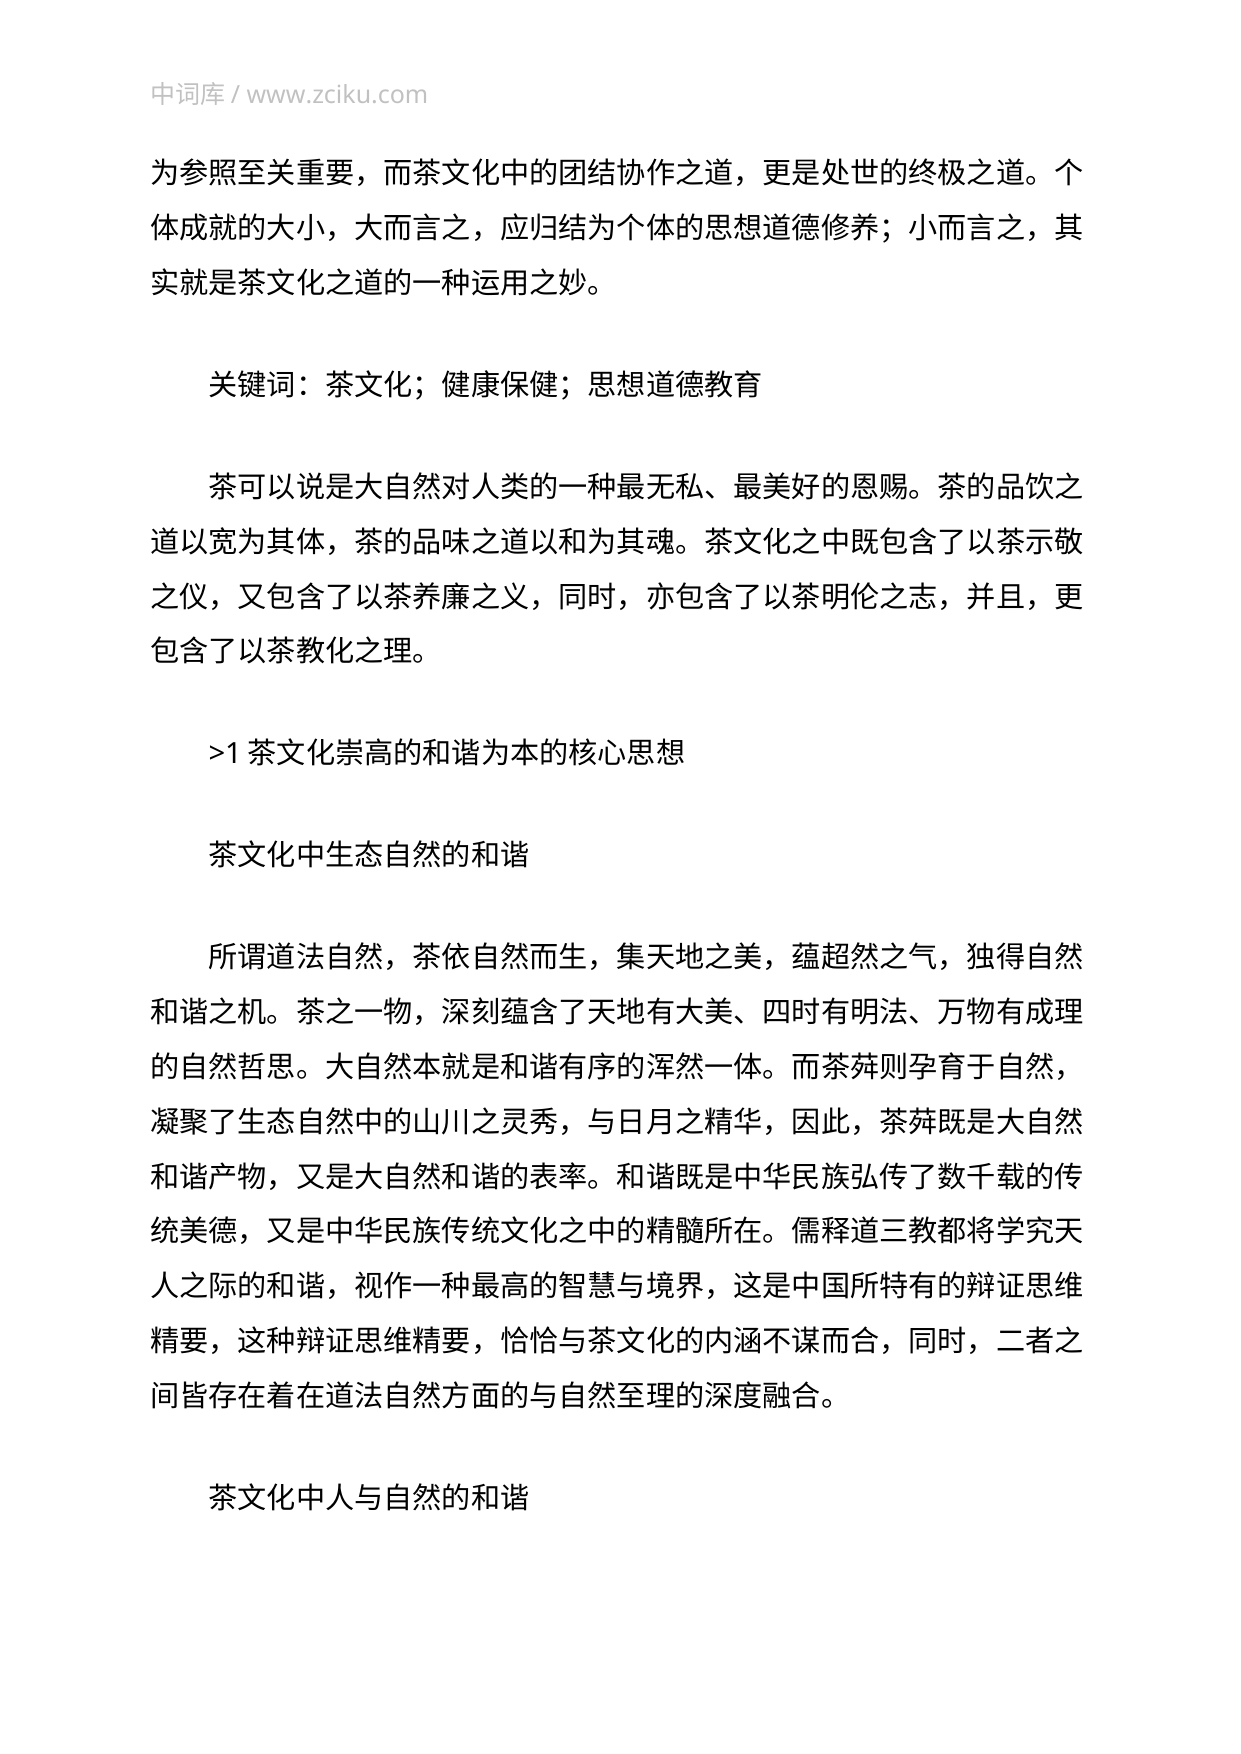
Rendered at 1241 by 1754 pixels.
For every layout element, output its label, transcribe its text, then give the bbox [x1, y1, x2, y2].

text 茶文化中人与自然的和谐 [150, 1474, 1090, 1517]
text 茶可以说是大自然对人类的一种最无私、最美好的恩赐。茶的品饮之道以宽为其体，茶的品味之道以和为其魂。茶文化之中既包含了以茶示敬之仪，又包含了以茶养廉之义，同时，亦包含了以茶明伦之志，并且，更包含了以茶教化之理。 [150, 463, 1090, 670]
text 所谓道法自然，茶依自然而生，集天地之美，蕴超然之气，独得自然和谐之机。茶之一物，深刻蕴含了天地有大美、四时有明法、万物有成理的自然哲思。大自然本就是和谐有序的浑然一体。而茶荈则孕育于自然，凝聚了生态自然中的山川之灵秀，与日月之精华，因此，茶荈既是大自然和谐产物，又是大自然和谐的表率。和谐既是中华民族弘传了数千载的传统美德，又是中华民族传统文化之中的精髓所在。儒释道三教都将学究天人之际的和谐，视作一种最高的智慧与境界，这是中国所特有的辩证思维精要，这种辩证思维精要，恰恰与茶文化的内涵不谋而合，同时，二者之间皆存在着在道法自然方面的与自然至理的深度融合。 [150, 933, 1090, 1415]
text 关键词：茶文化；健康保健；思想道德教育 [150, 362, 1090, 404]
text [150, 150, 1090, 302]
text 茶文化中生态自然的和谐 [150, 832, 1090, 874]
text >1茶文化崇高的和谐为本的核心思想 [150, 730, 1090, 772]
